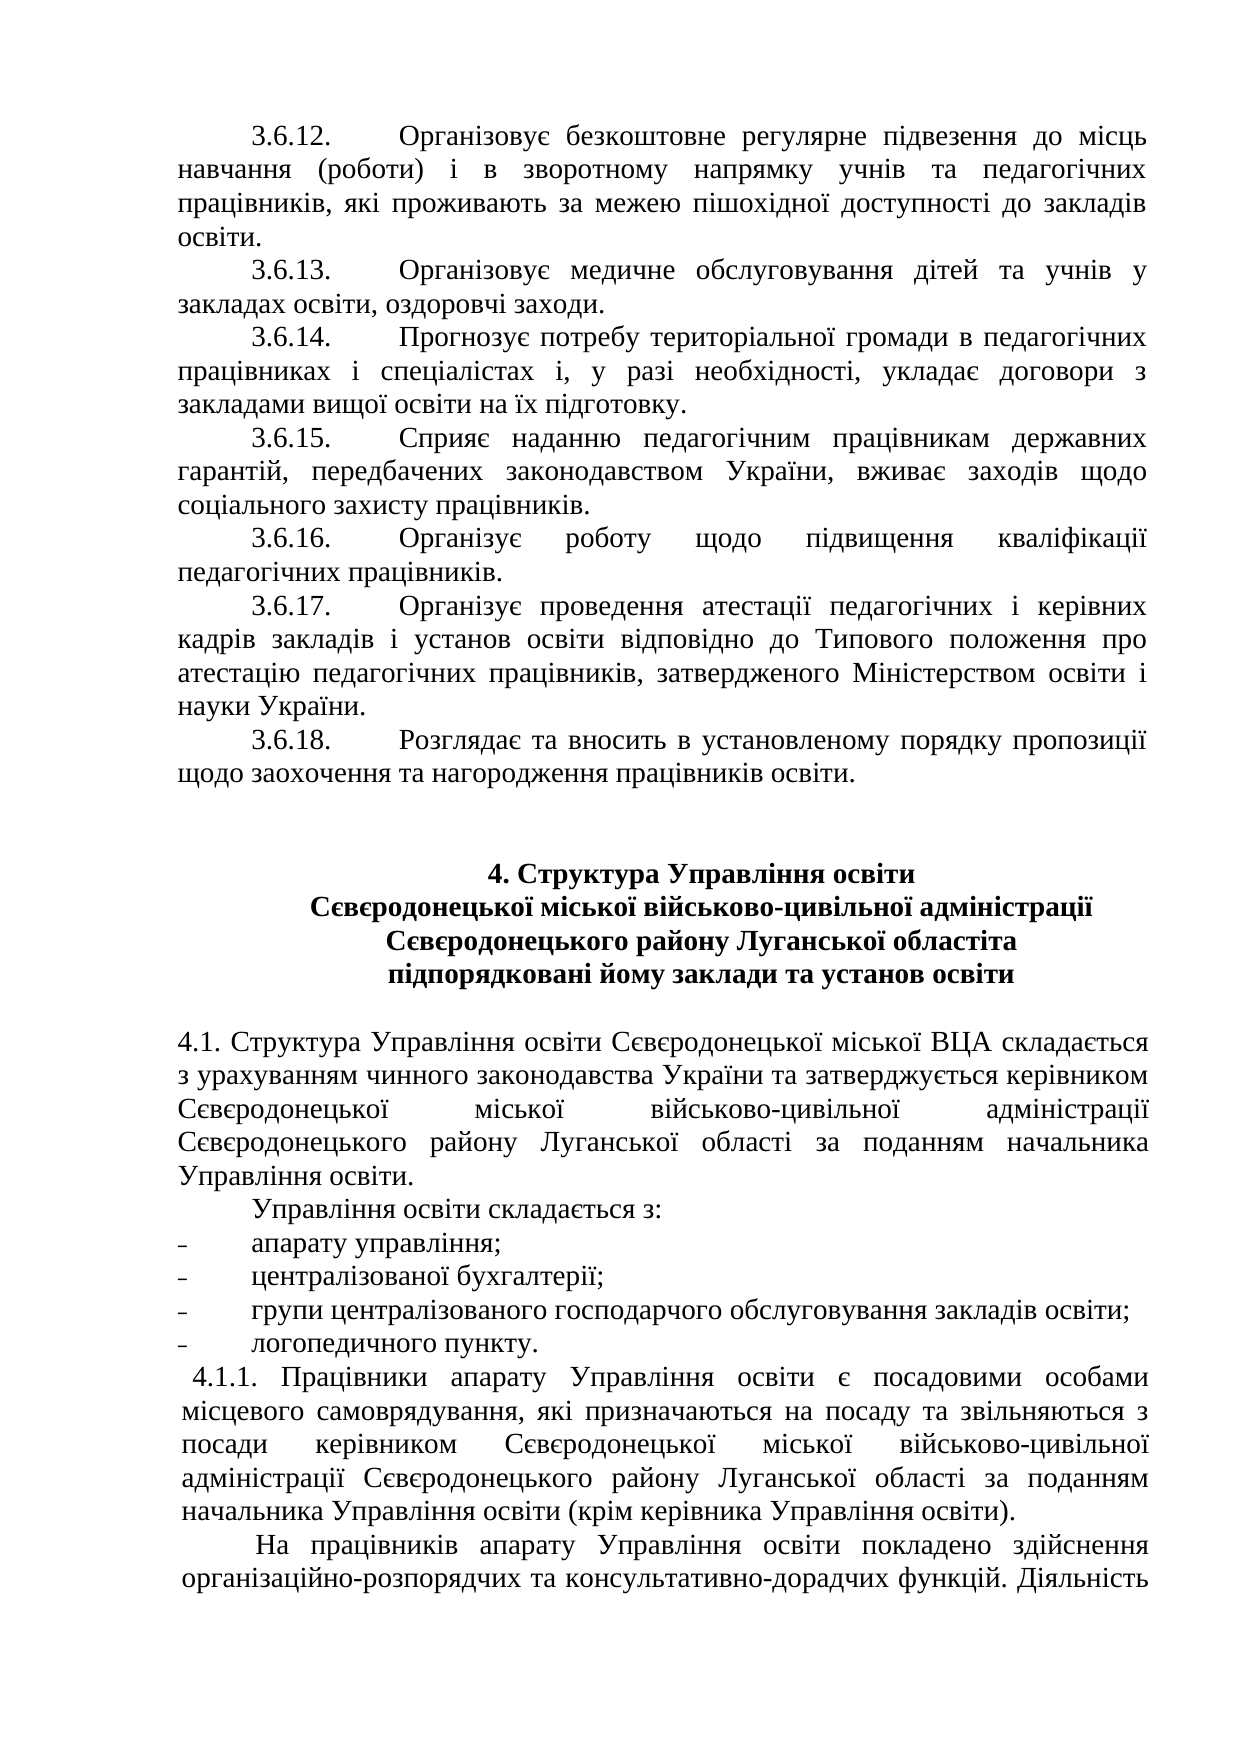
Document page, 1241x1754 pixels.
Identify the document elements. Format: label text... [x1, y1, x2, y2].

text Сєвєродонецького району Луганської областіта [177, 923, 1152, 957]
list Організує роботу щодо підвищення кваліфікації педагогічних працівників. [177, 521, 1147, 588]
text Управління освіти складається з: [177, 1191, 1149, 1225]
list Організовує медичне обслуговування дітей та учнів у закладах освіти, оздоровчі заходи. [177, 252, 1147, 319]
text 4.1. Структура Управління освіти Сєвєродонецької міської ВЦА складається з урахуванням чинного законодавства України та затверджується керівником Сєвєродонецької міської військово-цивільної адміністрації Сєвєродонецького району Луганської області за поданням начальника Управління освіти. [177, 1024, 1149, 1191]
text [181, 1527, 1149, 1594]
list апарату управління; [177, 1225, 1149, 1258]
list Сприяє наданню педагогічним працівникам державних гарантій, передбачених законодавством України, вживає заходів щодо соціального захисту працівників. [177, 420, 1147, 521]
list логопедичного пункту. [177, 1326, 1149, 1359]
list Прогнозує потребу територіальної громади в педагогічних працівниках і спеціалістах і, у разі необхідності, укладає договори з закладами вищої освіти на їх підготовку. [177, 319, 1147, 420]
list Організовує безкоштовне регулярне підвезення до місць навчання (роботи) і в зворотному напрямку учнів та педагогічних працівників, які проживають за межею пішохідної доступності до закладів освіти. [177, 118, 1147, 252]
text Сєвєродонецької міської військово-цивільної адміністрації [177, 889, 1152, 923]
text 4.1.1. Працівники апарату Управління освіти є посадовими особами місцевого самоврядування, які призначаються на посаду та звільняються з посади керівником Сєвєродонецької міської військово-цивільної адміністрації Сєвєродонецького району Луганської області за поданням начальника Управління освіти (крім керівника Управління освіти). [181, 1359, 1149, 1527]
list Організує проведення атестації педагогічних і керівних кадрів закладів і установ освіти відповідно до Типового положення про атестацію педагогічних працівників, затвердженого Міністерством освіти і науки України. [177, 588, 1147, 722]
list централізованої бухгалтерії; [177, 1258, 1149, 1292]
text 4. Структура Управління освіти [177, 856, 1152, 889]
list групи централізованого господарчого обслуговування закладів освіти; [177, 1292, 1149, 1326]
text підпорядковані йому заклади та установ освіти [177, 957, 1152, 990]
list Розглядає та вносить в установленому порядку пропозиції щодо заохочення та нагородження працівників освіти. [177, 722, 1147, 789]
